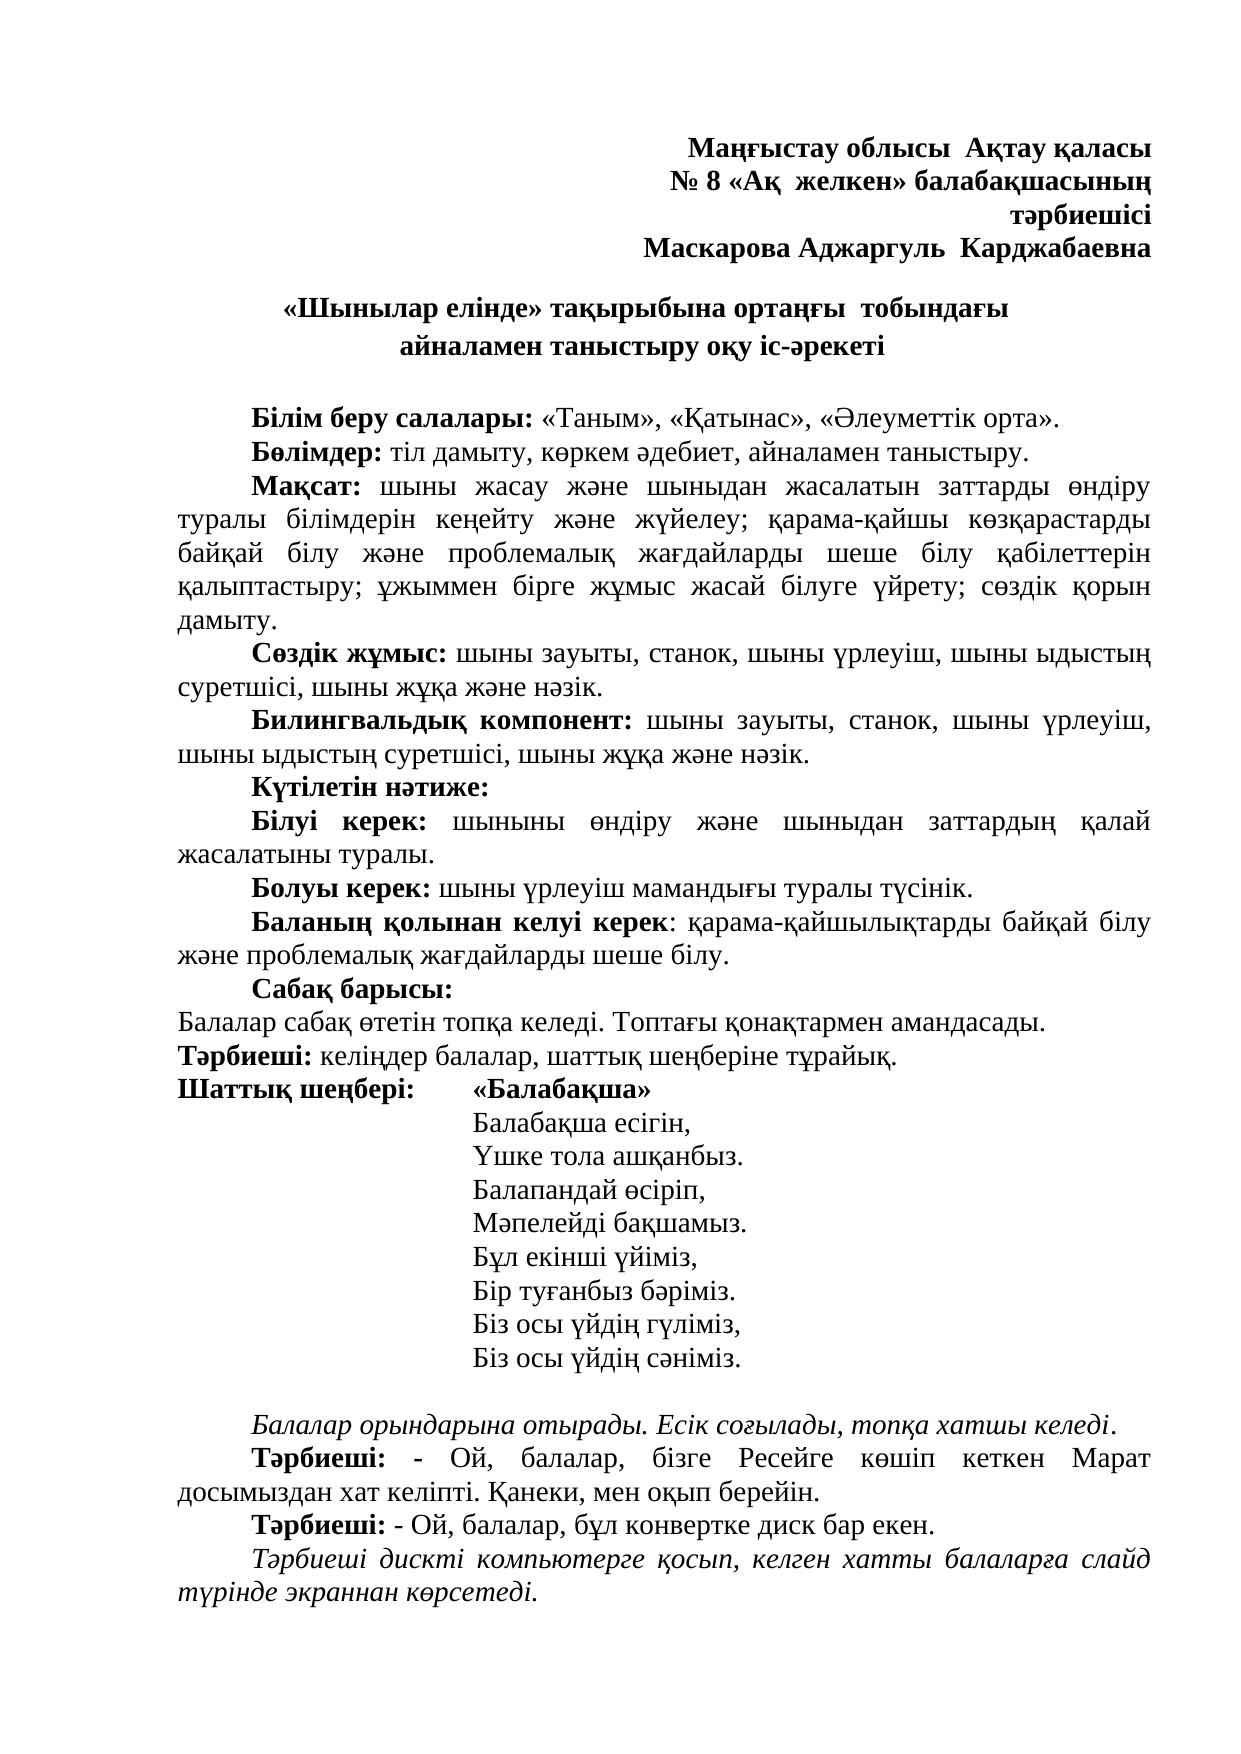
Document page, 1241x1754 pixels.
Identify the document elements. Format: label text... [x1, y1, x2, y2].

text № 8 «Ақ желкен» балабақшасының [177, 163, 1152, 197]
text Маңғыстау облысы Ақтау қаласы [177, 130, 1152, 163]
text Білім беру салалары: «Таным», «Қатынас», «Әлеуметтік орта». [177, 401, 1152, 434]
text Маскарова Аджаргуль Карджабаевна [133, 231, 1152, 264]
text Тәрбиеші: - Ой, балалар, бізге Ресейге көшіп кеткен Марат досымыздан хат келіпті. Қанеки, мен оқып берейін. [177, 1440, 1152, 1507]
text «Шынылар елінде» тақырыбына ортаңғы тобындағы [133, 290, 1152, 323]
text Сөздік жұмыс: шыны зауыты, станок, шыны үрлеуіш, шыны ыдыстың суретшісі, шыны жұқа және нәзік. [177, 635, 1152, 702]
text Білуі керек: шыныны өндіру және шыныдан заттардың қалай жасалатыны туралы. [177, 803, 1152, 870]
text Бөлімдер: тіл дамыту, көркем әдебиет, айналамен таныстыру. [177, 434, 1152, 468]
text Тәрбиеші дискті компьютерге қосып, келген хатты балаларға слайд түрінде экраннан көрсетеді. [177, 1541, 1152, 1608]
text Мәпелейді бақшамыз. [472, 1206, 1152, 1239]
text Бір туғанбыз бәріміз. [472, 1273, 1152, 1306]
text Балабақша есігін, [472, 1105, 1152, 1138]
text Мақсат: шыны жасау және шыныдан жасалатын заттарды өндіру туралы білімдерін кеңейту және жүйелеу; қарама-қайшы көзқарастарды байқай білу және проблемалық жағдайларды шеше білу қабілеттерін қалыптастыру; ұжыммен бірге жұмыс жасай білуге үйрету; сөздік қорын дамыту. [177, 468, 1152, 635]
text тәрбиешісі [177, 197, 1152, 231]
text айналамен таныстыру оқу іс-әрекеті [133, 328, 1152, 362]
text Бұл екінші үйіміз, [472, 1239, 1152, 1273]
text Болуы керек: шыны үрлеуіш мамандығы туралы түсінік. [177, 870, 1152, 904]
text Балапандай өсіріп, [472, 1172, 1152, 1206]
text Шаттық шеңбері: «Балабақша» [177, 1071, 1152, 1105]
text Біз осы үйдің сәніміз. [472, 1340, 1152, 1373]
text Тәрбиеші: келіңдер балалар, шаттық шеңберіне тұрайық. [177, 1038, 1152, 1071]
text Билингвальдық компонент: шыны зауыты, станок, шыны үрлеуіш, шыны ыдыстың суретшісі, шыны жұқа және нәзік. [177, 702, 1152, 769]
text Балалар орындарына отырады. Есік соғылады, топқа хатшы келеді. [177, 1407, 1152, 1440]
text Күтілетін нәтиже: [177, 769, 1152, 803]
text Балалар сабақ өтетін топқа келеді. Топтағы қонақтармен амандасады. [177, 1004, 1152, 1038]
text Біз осы үйдің гүліміз, [472, 1306, 1152, 1340]
text Баланың қолынан келуі керек: қарама-қайшылықтарды байқай білу және проблемалық жағдайларды шеше білу. [177, 904, 1152, 971]
text Сабақ барысы: [177, 971, 1152, 1004]
text Тәрбиеші: - Ой, балалар, бұл конвертке диск бар екен. [177, 1507, 1152, 1541]
text Үшке тола ашқанбыз. [472, 1138, 1152, 1172]
